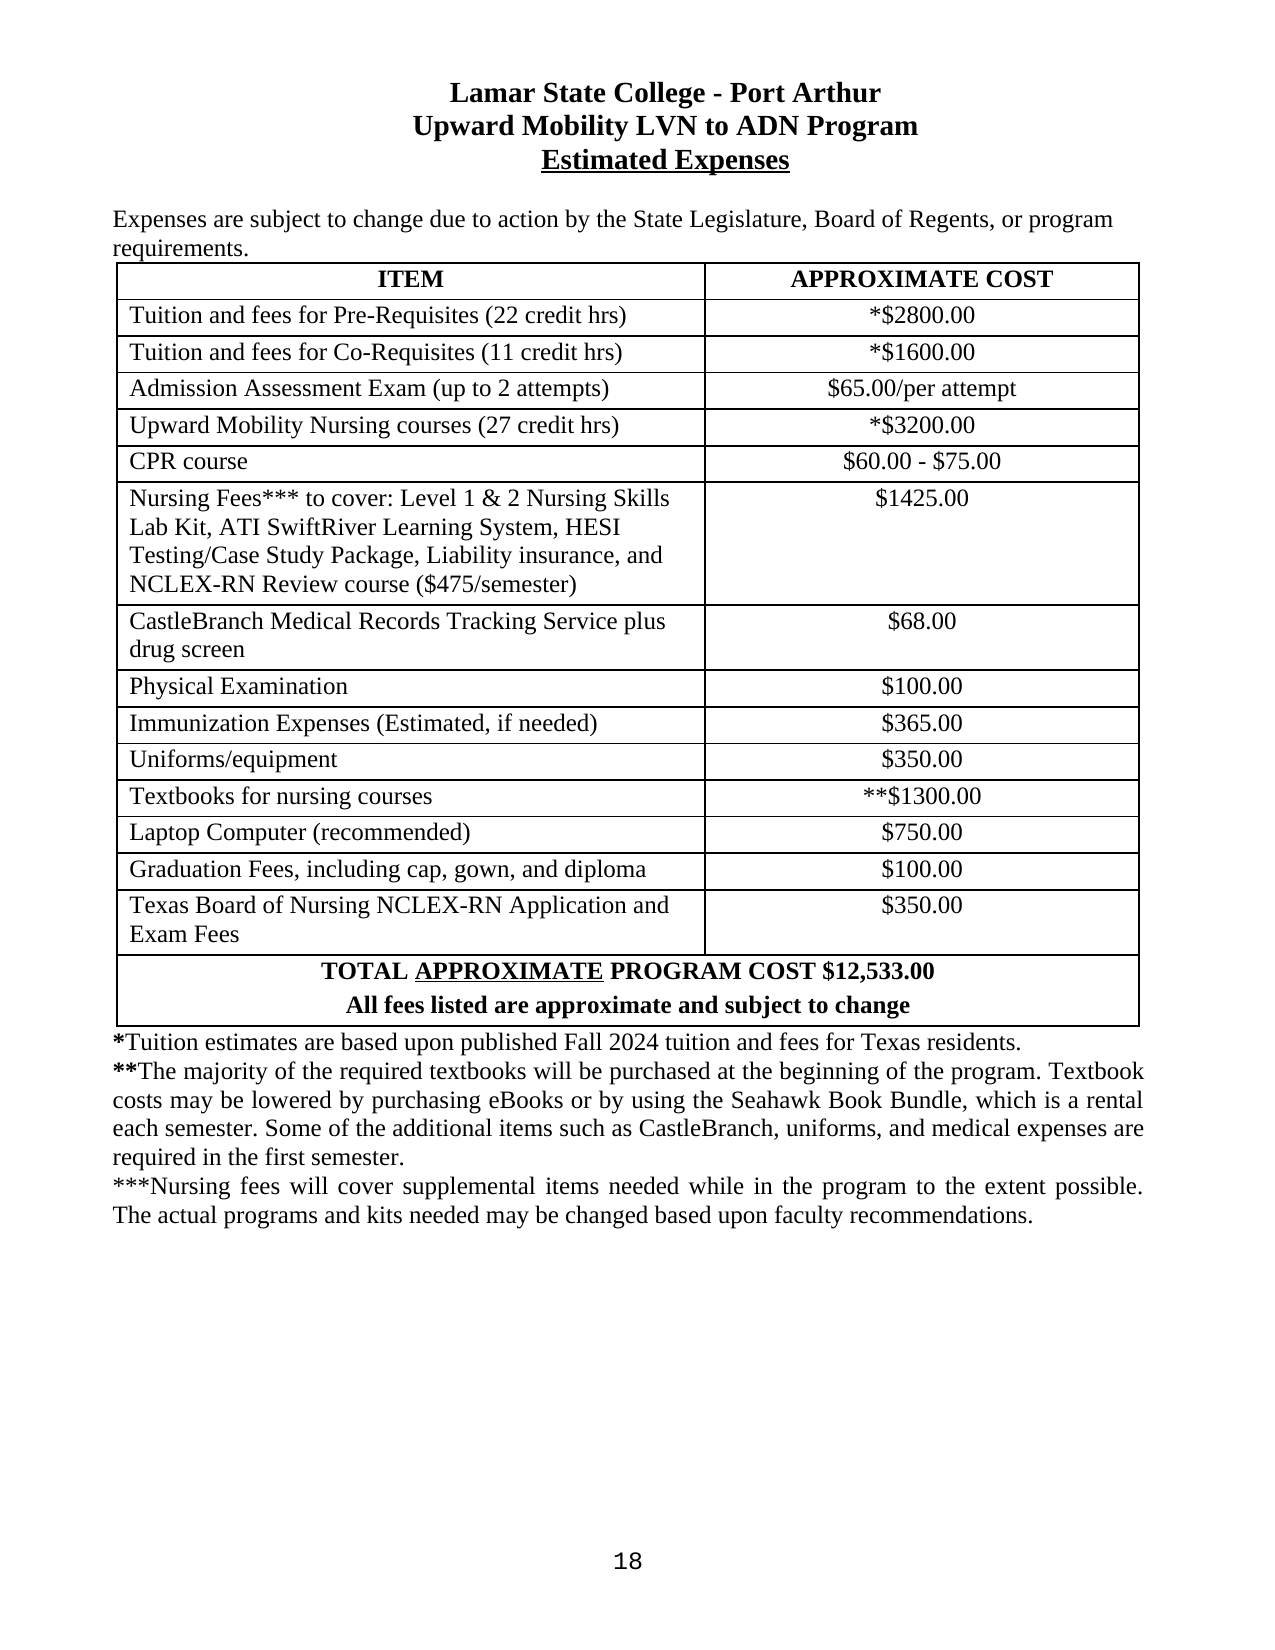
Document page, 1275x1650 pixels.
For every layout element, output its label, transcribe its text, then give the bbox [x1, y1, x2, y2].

table_cell $750.00 [706, 817, 1138, 852]
table_cell $65.00/per attempt [706, 373, 1138, 408]
table_cell Uniforms/equipment [118, 744, 704, 779]
table_header APPROXIMATE COST [706, 264, 1138, 298]
table_cell Physical Examination [118, 671, 704, 706]
text *Tuition estimates are based upon published Fall 2024 tuition and fees for Texas residents. [112, 1027, 1145, 1056]
text Upward Mobility LVN to ADN Program [187, 108, 1143, 142]
table_cell $100.00 [706, 854, 1138, 889]
text **The majority of the required textbooks will be purchased at the beginning of the program. Textbook costs may be lowered by purchasing eBooks or by using the Seahawk Book Bundle, which is a rental each semester. Some of the additional items such as CastleBranch, uniforms, and medical expenses are required in the first semester. [112, 1056, 1145, 1171]
table_cell Textbooks for nursing courses [118, 781, 704, 816]
table_cell CastleBranch Medical Records Tracking Service plus drug screen [118, 606, 704, 669]
table_cell $68.00 [706, 606, 1138, 669]
table_cell **$1300.00 [706, 781, 1138, 816]
table_cell Immunization Expenses (Estimated, if needed) [118, 708, 704, 742]
table_cell $365.00 [706, 708, 1138, 742]
table_cell Nursing Fees*** to cover: Level 1 & 2 Nursing Skills Lab Kit, ATI SwiftRiver Learning System, HESI Testing/Case Study Package, Liability insurance, and NCLEX-RN Review course ($475/semester) [118, 483, 704, 604]
table_cell *$3200.00 [706, 410, 1138, 445]
table_cell CPR course [118, 447, 704, 481]
table_cell *$2800.00 [706, 300, 1138, 335]
text Expenses are subject to change due to action by the State Legislature, Board of Regents, or program requirements. [112, 204, 1143, 262]
table_cell $350.00 [706, 744, 1138, 779]
table_cell Admission Assessment Exam (up to 2 attempts) [118, 373, 704, 408]
table_cell $1425.00 [706, 483, 1138, 604]
table_cell Tuition and fees for Pre-Requisites (22 credit hrs) [118, 300, 704, 335]
text Lamar State College - Port Arthur [187, 75, 1143, 108]
table_cell Texas Board of Nursing NCLEX-RN Application and Exam Fees [118, 891, 704, 954]
table_cell TOTAL APPROXIMATE PROGRAM COST $12,533.00 All fees listed are approximate and subject to change [118, 956, 1138, 1025]
table_cell Graduation Fees, including cap, gown, and diploma [118, 854, 704, 889]
table_header ITEM [118, 264, 704, 298]
table_cell $350.00 [706, 891, 1138, 954]
table_cell Upward Mobility Nursing courses (27 credit hrs) [118, 410, 704, 445]
table_cell Tuition and fees for Co-Requisites (11 credit hrs) [118, 337, 704, 372]
table_cell $100.00 [706, 671, 1138, 706]
table_cell Laptop Computer (recommended) [118, 817, 704, 852]
table_cell *$1600.00 [706, 337, 1138, 372]
text Estimated Expenses [187, 142, 1143, 176]
table_cell $60.00 - $75.00 [706, 447, 1138, 481]
text ***Nursing fees will cover supplemental items needed while in the program to the extent possible. The actual programs and kits needed may be changed based upon faculty recommendations. [112, 1171, 1145, 1228]
